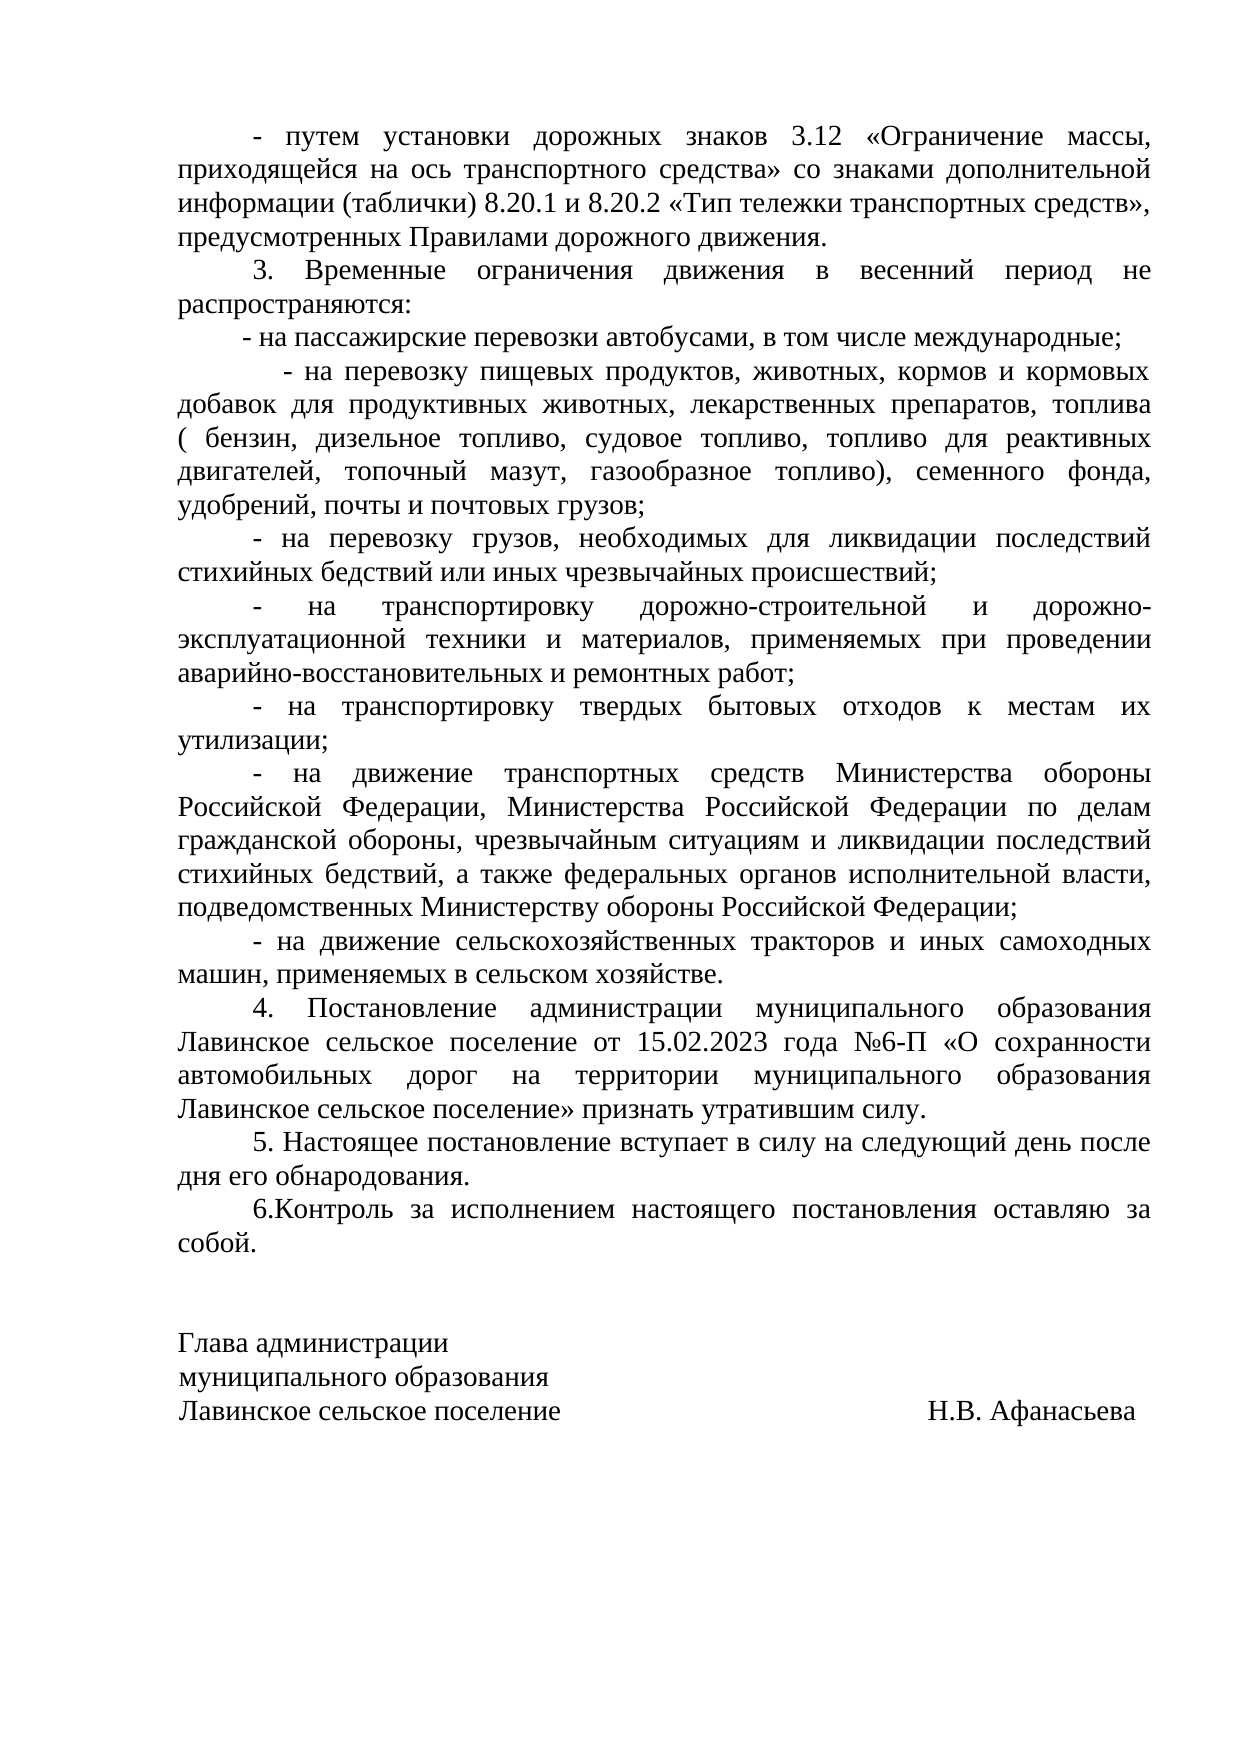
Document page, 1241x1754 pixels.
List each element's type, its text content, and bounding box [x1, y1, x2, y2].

text 6.Контроль за исполнением настоящего постановления оставляю за собой. [177, 1191, 1152, 1258]
text - путем установки дорожных знаков 3.12 «Ограничение массы, приходящейся на ось транспортного средства» со знаками дополнительной информации (таблички) 8.20.1 и 8.20.2 «Тип тележки транспортных средств», предусмотренных Правилами дорожного движения. [177, 118, 1152, 252]
text муниципального образования [179, 1359, 1152, 1393]
text - на перевозку пищевых продуктов, животных, кормов и кормовых добавок для продуктивных животных, лекарственных препаратов, топлива ( бензин, дизельное топливо, судовое топливо, топливо для реактивных двигателей, топочный мазут, газообразное топливо), семенного фонда, удобрений, почты и почтовых грузов; [177, 353, 1152, 521]
text - на транспортировку дорожно-строительной и дорожно-эксплуатационной техники и материалов, применяемых при проведении аварийно-восстановительных и ремонтных работ; [177, 588, 1152, 688]
text - на перевозку грузов, необходимых для ликвидации последствий стихийных бедствий или иных чрезвычайных происшествий; [177, 521, 1152, 588]
text - на пассажирские перевозки автобусами, в том числе международные; [177, 319, 1152, 353]
text 3. Временные ограничения движения в весенний период не распространяются: [177, 252, 1152, 319]
text 4. Постановление администрации муниципального образования Лавинское сельское поселение от 15.02.2023 года №6-П «О сохранности автомобильных дорог на территории муниципального образования Лавинское сельское поселение» признать утратившим силу. [177, 990, 1152, 1124]
text - на движение сельскохозяйственных тракторов и иных самоходных машин, применяемых в сельском хозяйстве. [177, 923, 1152, 990]
text - на транспортировку твердых бытовых отходов к местам их утилизации; [177, 688, 1152, 755]
text 5. Настоящее постановление вступает в силу на следующий день после дня его обнародования. [177, 1124, 1152, 1191]
text Лавинское сельское поселение Н.В. Афанасьева [179, 1393, 1152, 1426]
text - на движение транспортных средств Министерства обороны Российской Федерации, Министерства Российской Федерации по делам гражданской обороны, чрезвычайным ситуациям и ликвидации последствий стихийных бедствий, а также федеральных органов исполнительной власти, подведомственных Министерству обороны Российской Федерации; [177, 755, 1152, 923]
text Глава администрации [177, 1326, 1152, 1359]
